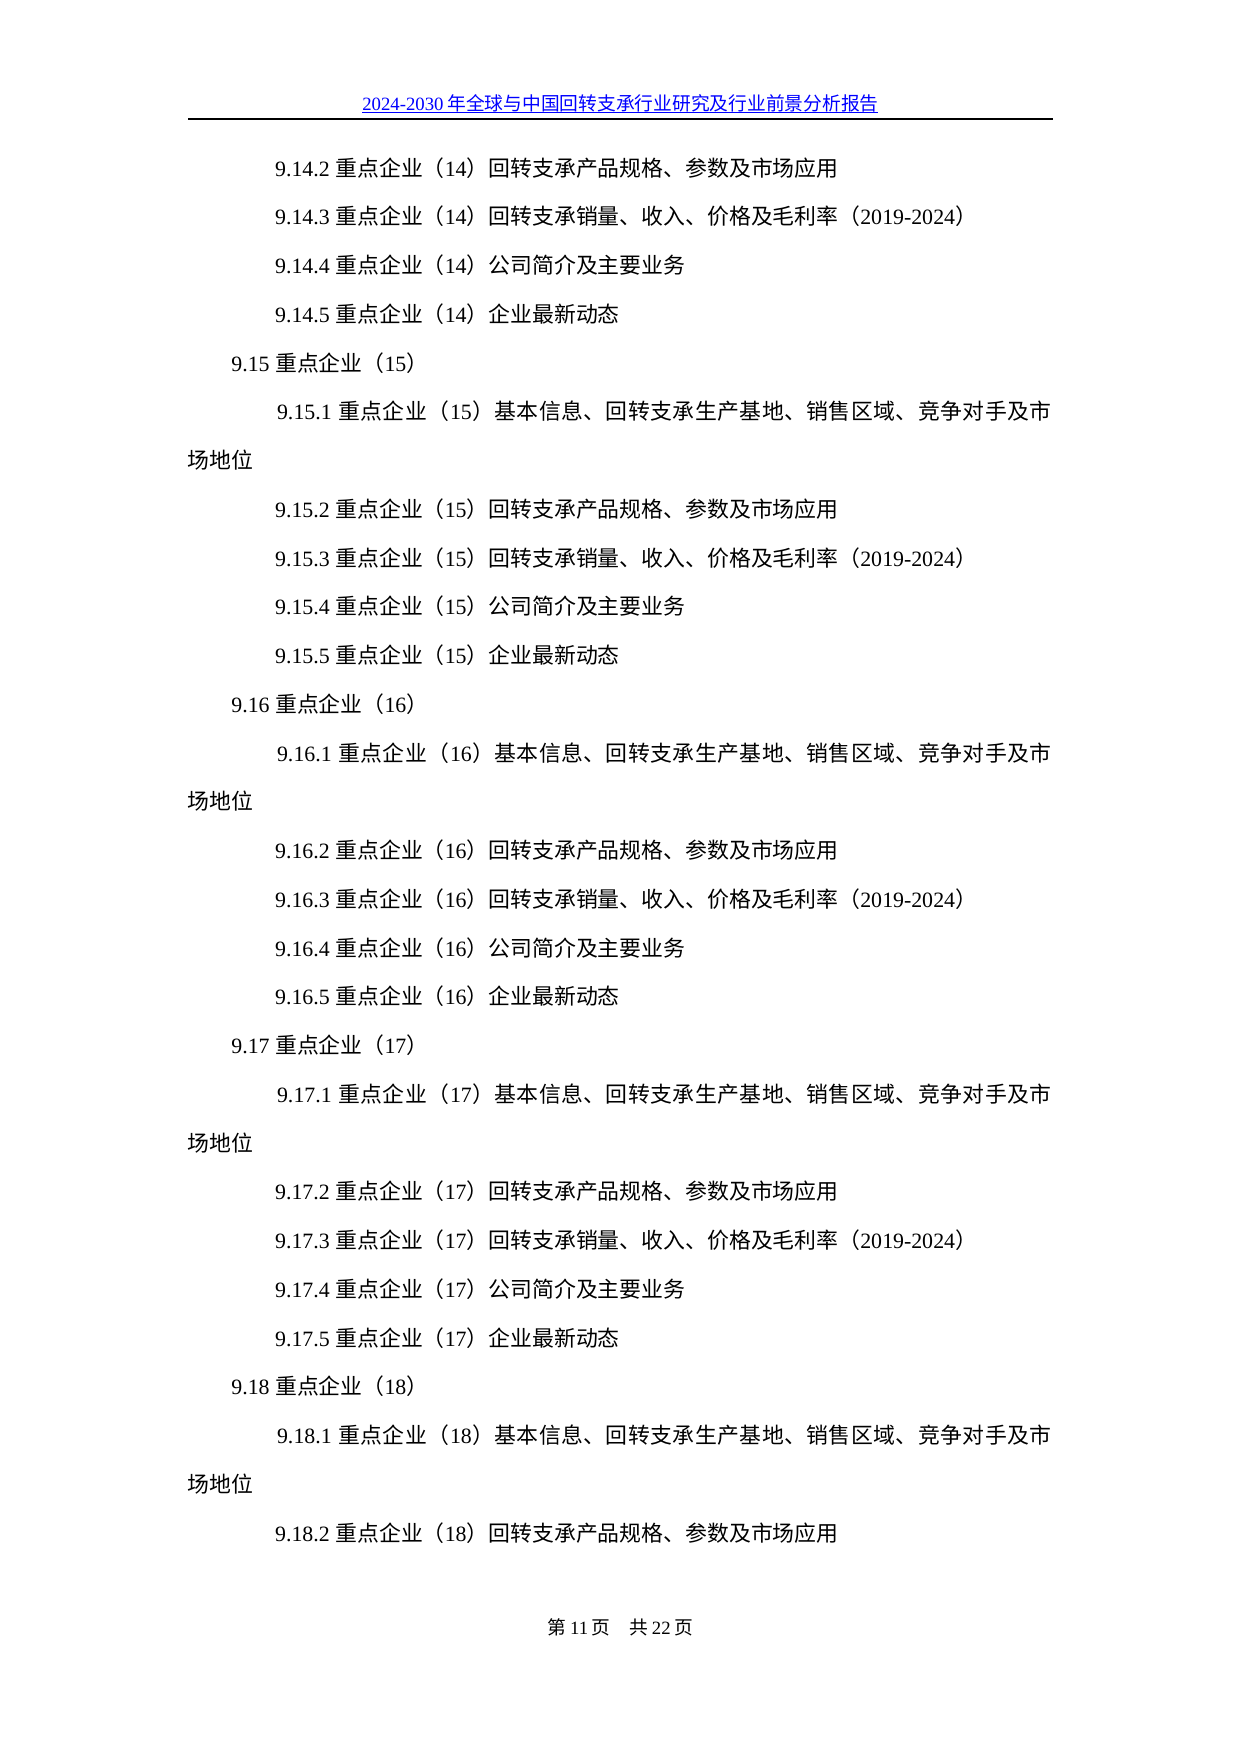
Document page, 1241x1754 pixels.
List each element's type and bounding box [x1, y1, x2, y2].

text [187, 150, 1053, 1548]
